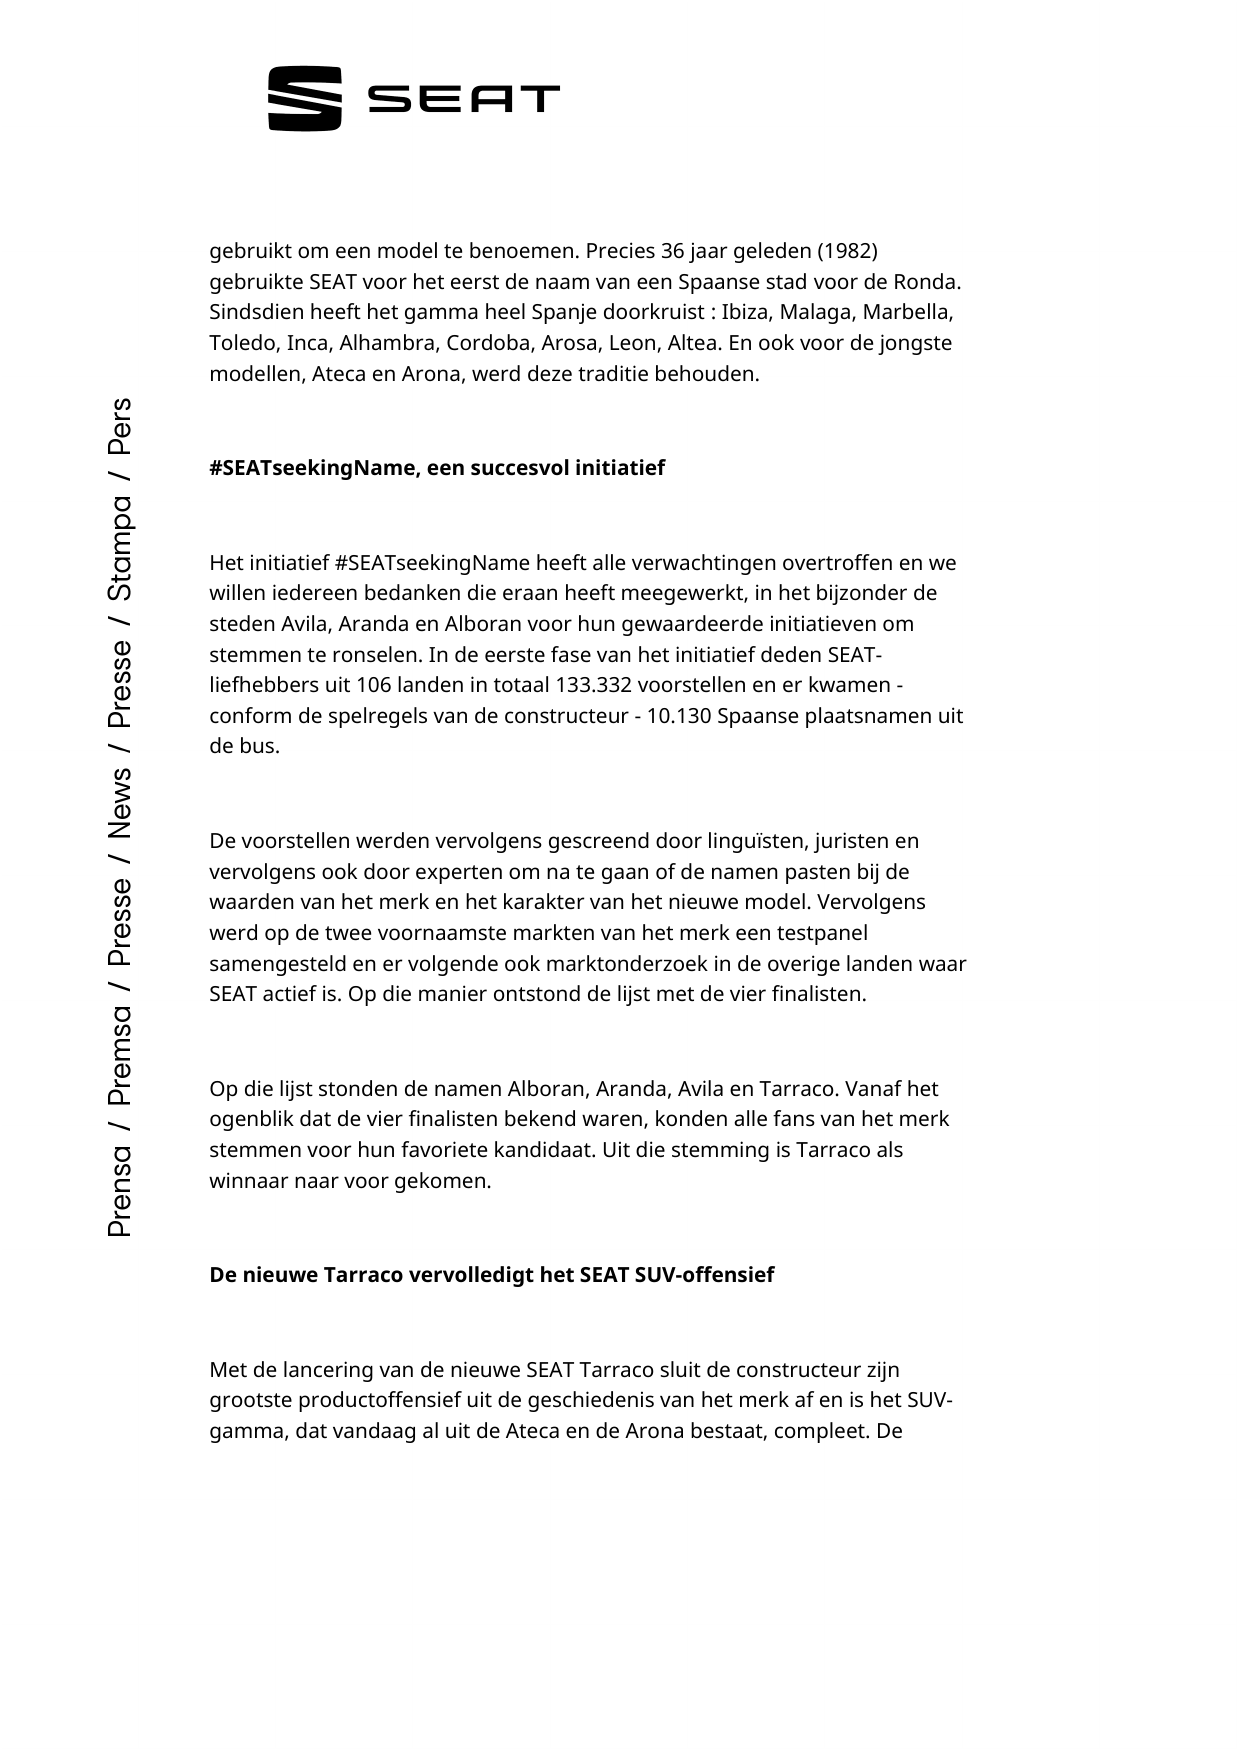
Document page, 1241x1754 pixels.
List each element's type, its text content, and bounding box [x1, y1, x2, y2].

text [209, 236, 972, 387]
text De nieuwe Tarraco vervolledigt het SEAT SUV-offensief [209, 1260, 972, 1289]
text Het initiatief #SEATseekingName heeft alle verwachtingen overtroffen en we willen iedereen bedanken die eraan heeft meegewerkt, in het bijzonder de steden Avila, Aranda en Alboran voor hun gewaardeerde initiatieven om stemmen te ronselen. In de eerste fase van het initiatief deden SEAT-liefhebbers uit 106 landen in totaal 133.332 voorstellen en er kwamen - conform de spelregels van de constructeur - 10.130 Spaanse plaatsnamen uit de bus. [209, 548, 972, 760]
picture [2, 2, 1237, 1749]
text De voorstellen werden vervolgens gescreend door linguïsten, juristen en vervolgens ook door experten om na te gaan of de namen pasten bij de waarden van het merk en het karakter van het nieuwe model. Vervolgens werd op de twee voornaamste markten van het merk een testpanel samengesteld en er volgende ook marktonderzoek in de overige landen waar SEAT actief is. Op die manier ontstond de lijst met de vier finalisten. [209, 826, 972, 1008]
text Op die lijst stonden de namen Alboran, Aranda, Avila en Tarraco. Vanaf het ogenblik dat de vier finalisten bekend waren, konden alle fans van het merk stemmen voor hun favoriete kandidaat. Uit die stemming is Tarraco als winnaar naar voor gekomen. [209, 1074, 972, 1194]
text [209, 1355, 972, 1445]
text #SEATseekingName, een succesvol initiatief [209, 453, 972, 482]
